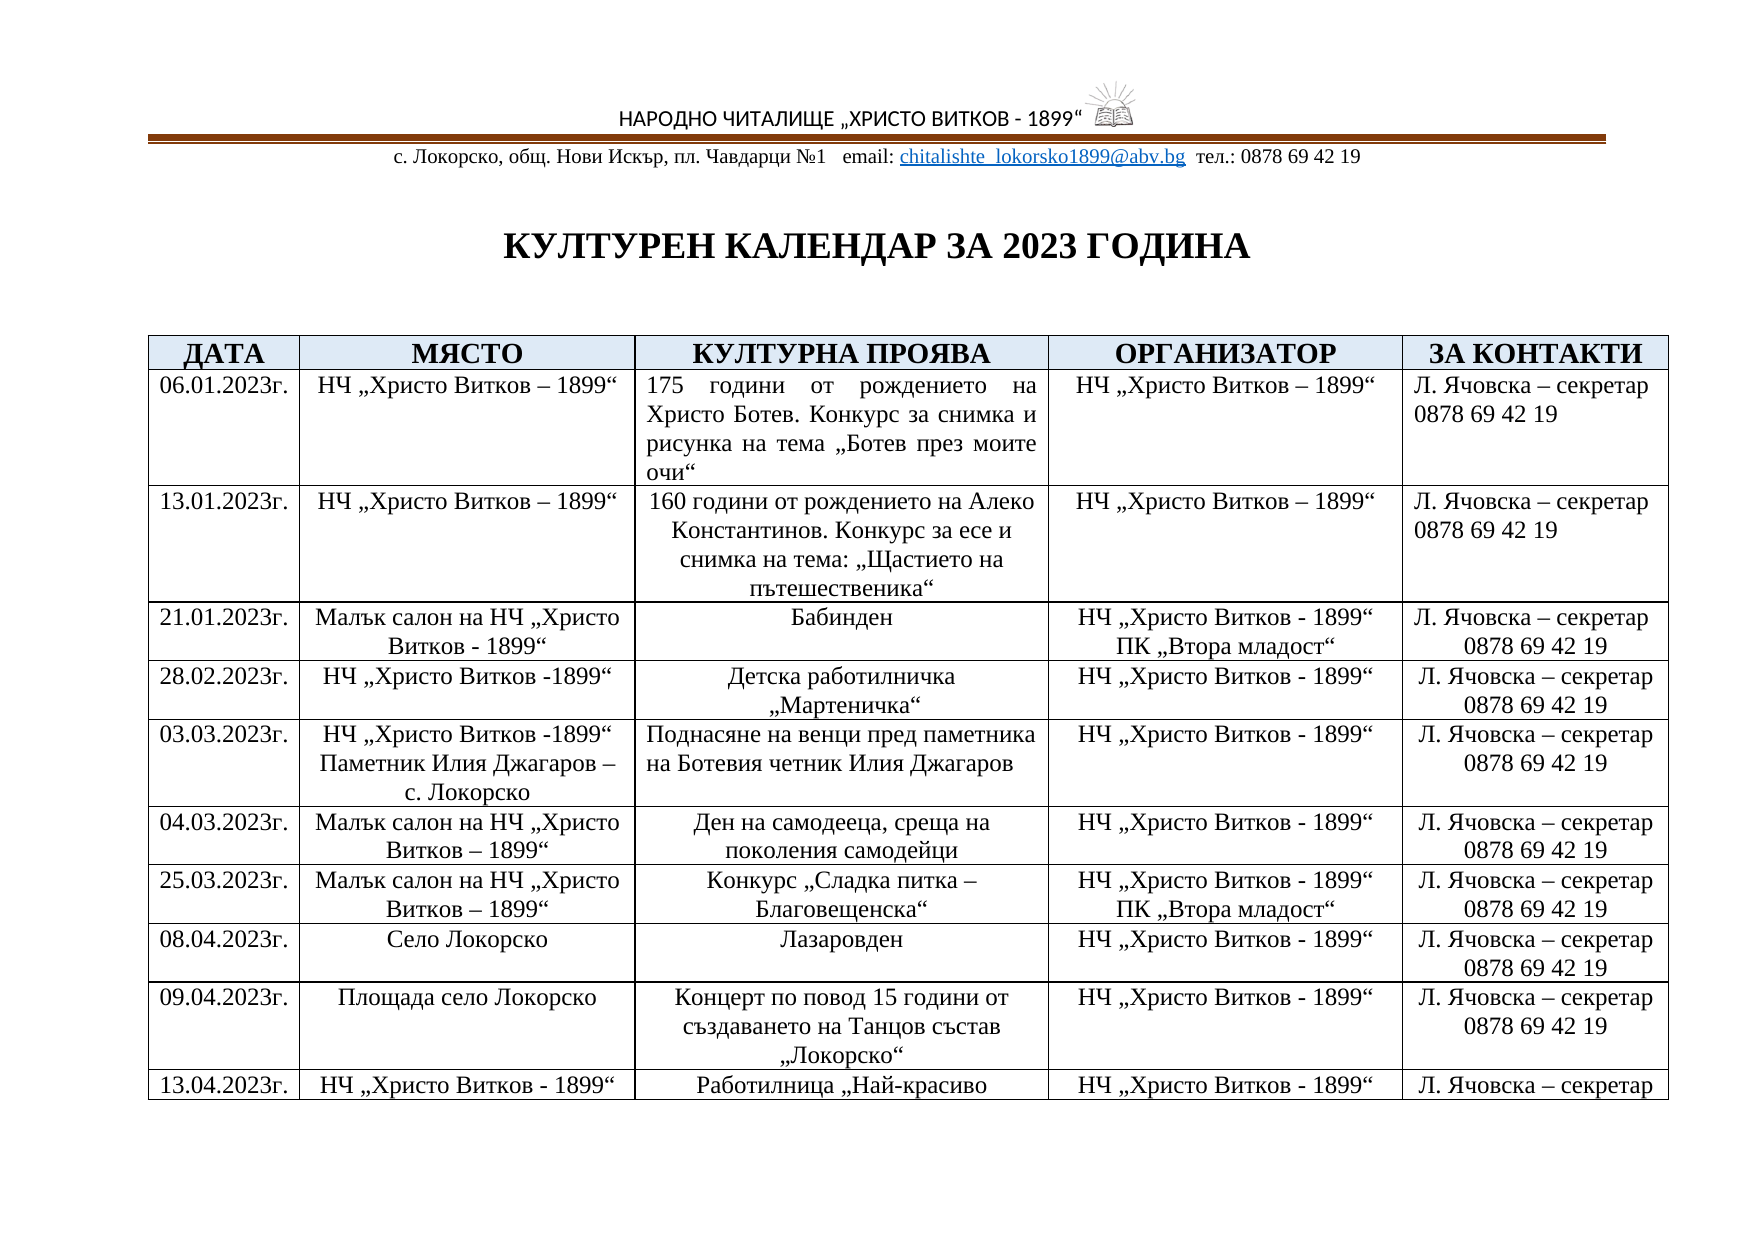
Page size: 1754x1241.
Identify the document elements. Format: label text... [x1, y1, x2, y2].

table_cell Л. Ячовска – секретар 0878 69 42 19 [1403, 865, 1668, 923]
table_cell 08.04.2023г. [149, 924, 299, 981]
table_cell Село Локорско [300, 924, 634, 981]
table_cell НЧ „Христо Витков - 1899“ [1049, 983, 1402, 1069]
table_header ОРГАНИЗАТОР [1049, 336, 1402, 369]
table_cell 03.03.2023г. [149, 720, 299, 806]
table_cell 160 години от рождението на Алеко Константинов. Конкурс за есе и снимка на тема: „Щастието на пътешественика“ [636, 486, 1048, 601]
table_cell НЧ „Христо Витков – 1899“ [300, 486, 634, 601]
table_cell НЧ „Христо Витков – 1899“ [1049, 486, 1402, 601]
table_cell Площада село Локорско [300, 983, 634, 1069]
picture [1083, 73, 1136, 127]
table_cell Л. Ячовска – секретар 0878 69 42 19 [1403, 924, 1668, 981]
table_cell НЧ „Христо Витков - 1899“ ПК „Втора младост“ [1049, 865, 1402, 923]
table_header ЗА КОНТАКТИ [1403, 336, 1668, 369]
table_cell Л. Ячовска – секретар 0878 69 42 19 [1403, 486, 1668, 601]
table_cell Л. Ячовска – секретар 0878 69 42 19 [1403, 603, 1668, 660]
table_cell 21.01.2023г. [149, 603, 299, 660]
table_cell НЧ „Христо Витков - 1899“ [1049, 661, 1402, 718]
table_cell НЧ „Христо Витков – 1899“ [1049, 370, 1402, 485]
table_cell 13.01.2023г. [149, 486, 299, 601]
table_cell 09.04.2023г. [149, 983, 299, 1069]
table_cell НЧ „Христо Витков - 1899“ [1049, 924, 1402, 981]
table_cell НЧ „Христо Витков -1899“ [300, 661, 634, 718]
table_cell Детска работилничка „Мартеничка“ [636, 661, 1048, 718]
table_cell Л. Ячовска – секретар 0878 69 42 19 [1403, 720, 1668, 806]
table_cell Конкурс „Сладка питка – Благовещенска“ [636, 865, 1048, 923]
table_cell НЧ „Христо Витков - 1899“ [1049, 720, 1402, 806]
table_cell Малък салон на НЧ „Христо Витков - 1899“ [300, 603, 634, 660]
table_cell НЧ „Христо Витков - 1899“ [300, 1070, 634, 1098]
table_cell Малък салон на НЧ „Христо Витков – 1899“ [300, 807, 634, 864]
table_cell НЧ „Христо Витков -1899“ Паметник Илия Джагаров – с. Локорско [300, 720, 634, 806]
table_cell Л. Ячовска – секретар 0878 69 42 19 [1403, 661, 1668, 718]
table_cell Бабинден [636, 603, 1048, 660]
table_cell НЧ „Христо Витков - 1899“ ПК „Втора младост“ [1049, 1070, 1402, 1098]
table_header ДАТА [149, 336, 299, 369]
table_header МЯСТО [300, 336, 634, 369]
table_cell Лазаровден [636, 924, 1048, 981]
table_cell Малък салон на НЧ „Христо Витков – 1899“ [300, 865, 634, 923]
table_cell Л. Ячовска – секретар 0878 69 42 19 [1403, 1070, 1668, 1098]
table_cell 28.02.2023г. [149, 661, 299, 718]
table_cell НЧ „Христо Витков – 1899“ [300, 370, 634, 485]
table_cell Л. Ячовска – секретар 0878 69 42 19 [1403, 370, 1668, 485]
table_cell Поднасяне на венци пред паметника на Ботевия четник Илия Джагаров [636, 720, 1048, 806]
table_cell Работилница „Най-красиво великденско яйце“ [636, 1070, 1048, 1098]
table_cell 13.04.2023г. [149, 1070, 299, 1098]
table_cell НЧ „Христо Витков - 1899“ [1049, 807, 1402, 864]
table_cell 04.03.2023г. [149, 807, 299, 864]
table_header КУЛТУРНА ПРОЯВА [636, 336, 1048, 369]
table_cell Концерт по повод 15 години от създаването на Танцов състав „Локорско“ [636, 983, 1048, 1069]
table_cell 06.01.2023г. [149, 370, 299, 485]
table_cell Ден на самодееца, среща на поколения самодейци [636, 807, 1048, 864]
table_cell Л. Ячовска – секретар 0878 69 42 19 [1403, 807, 1668, 864]
table_cell 25.03.2023г. [149, 865, 299, 923]
table_cell НЧ „Христо Витков - 1899“ ПК „Втора младост“ [1049, 603, 1402, 660]
table_cell 175 години от рождението на Христо Ботев. Конкурс за снимка и рисунка на тема „Ботев през моите очи“ [636, 370, 1048, 485]
table_cell Л. Ячовска – секретар 0878 69 42 19 [1403, 983, 1668, 1069]
text КУЛТУРЕН КАЛЕНДАР ЗА 2023 ГОДИНА [148, 224, 1606, 267]
